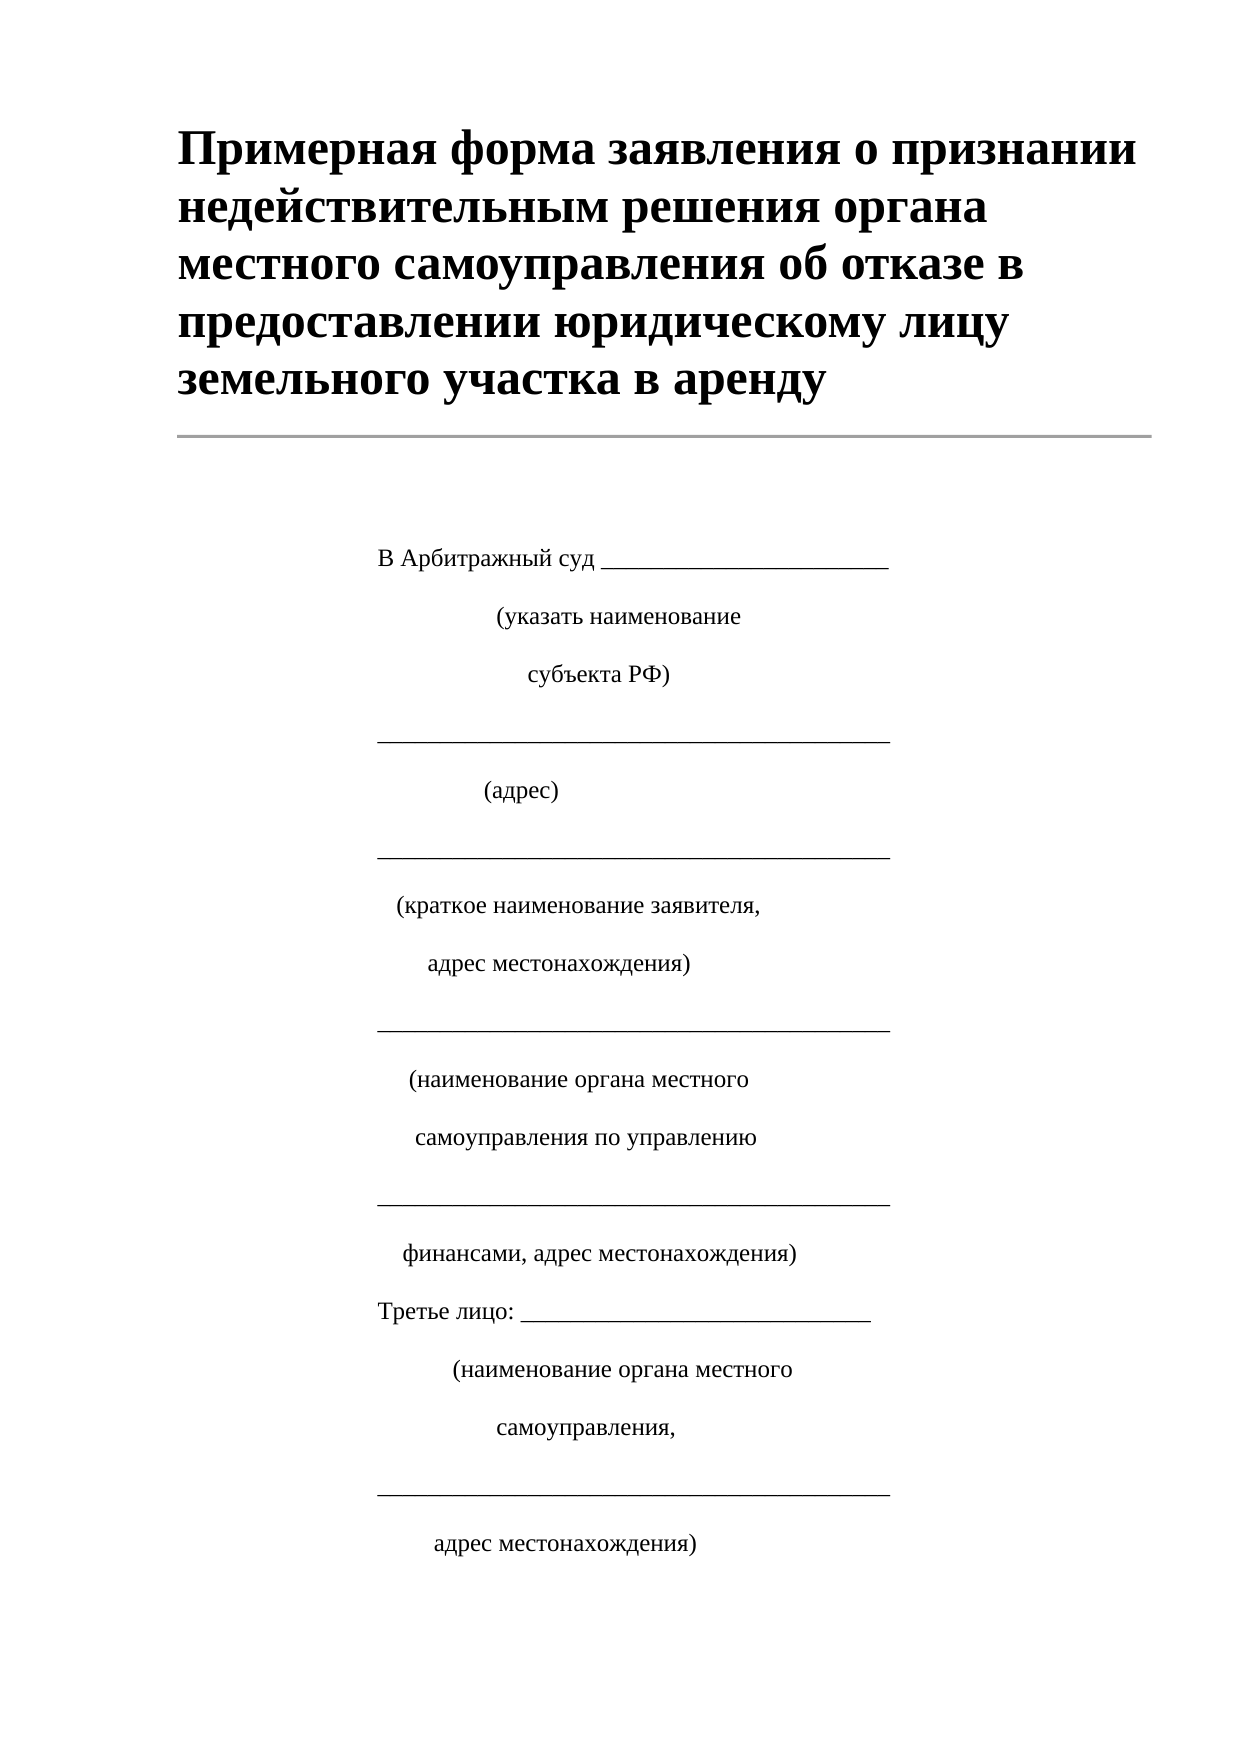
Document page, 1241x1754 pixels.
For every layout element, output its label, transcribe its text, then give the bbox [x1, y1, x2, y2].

text (адрес) [177, 775, 1152, 803]
text адрес местонахождения) [177, 948, 1152, 977]
text самоуправления по управлению [177, 1122, 1152, 1151]
text В Арбитражный суд _______________________ [177, 543, 1152, 572]
text (краткое наименование заявителя, [177, 891, 1152, 919]
text самоуправления, [177, 1412, 1152, 1441]
subtitle Примерная форма заявления о признании недействительным решения органа местного самоуправления об отказе в предоставлении юридическому лицу земельного участка в аренду [177, 118, 1152, 406]
text (указать наименование [177, 601, 1152, 630]
text (наименование органа местного [177, 1064, 1152, 1093]
text _________________________________________ [177, 1180, 1152, 1209]
text _________________________________________ [177, 717, 1152, 746]
text Третье лицо: ____________________________ [177, 1296, 1152, 1325]
text _________________________________________ [177, 1006, 1152, 1035]
text субъекта РФ) [177, 659, 1152, 688]
text _________________________________________ [177, 1470, 1152, 1498]
text (наименование органа местного [177, 1354, 1152, 1383]
text _________________________________________ [177, 833, 1152, 861]
text адрес местонахождения) [177, 1528, 1152, 1556]
text финансами, адрес местонахождения) [177, 1238, 1152, 1267]
